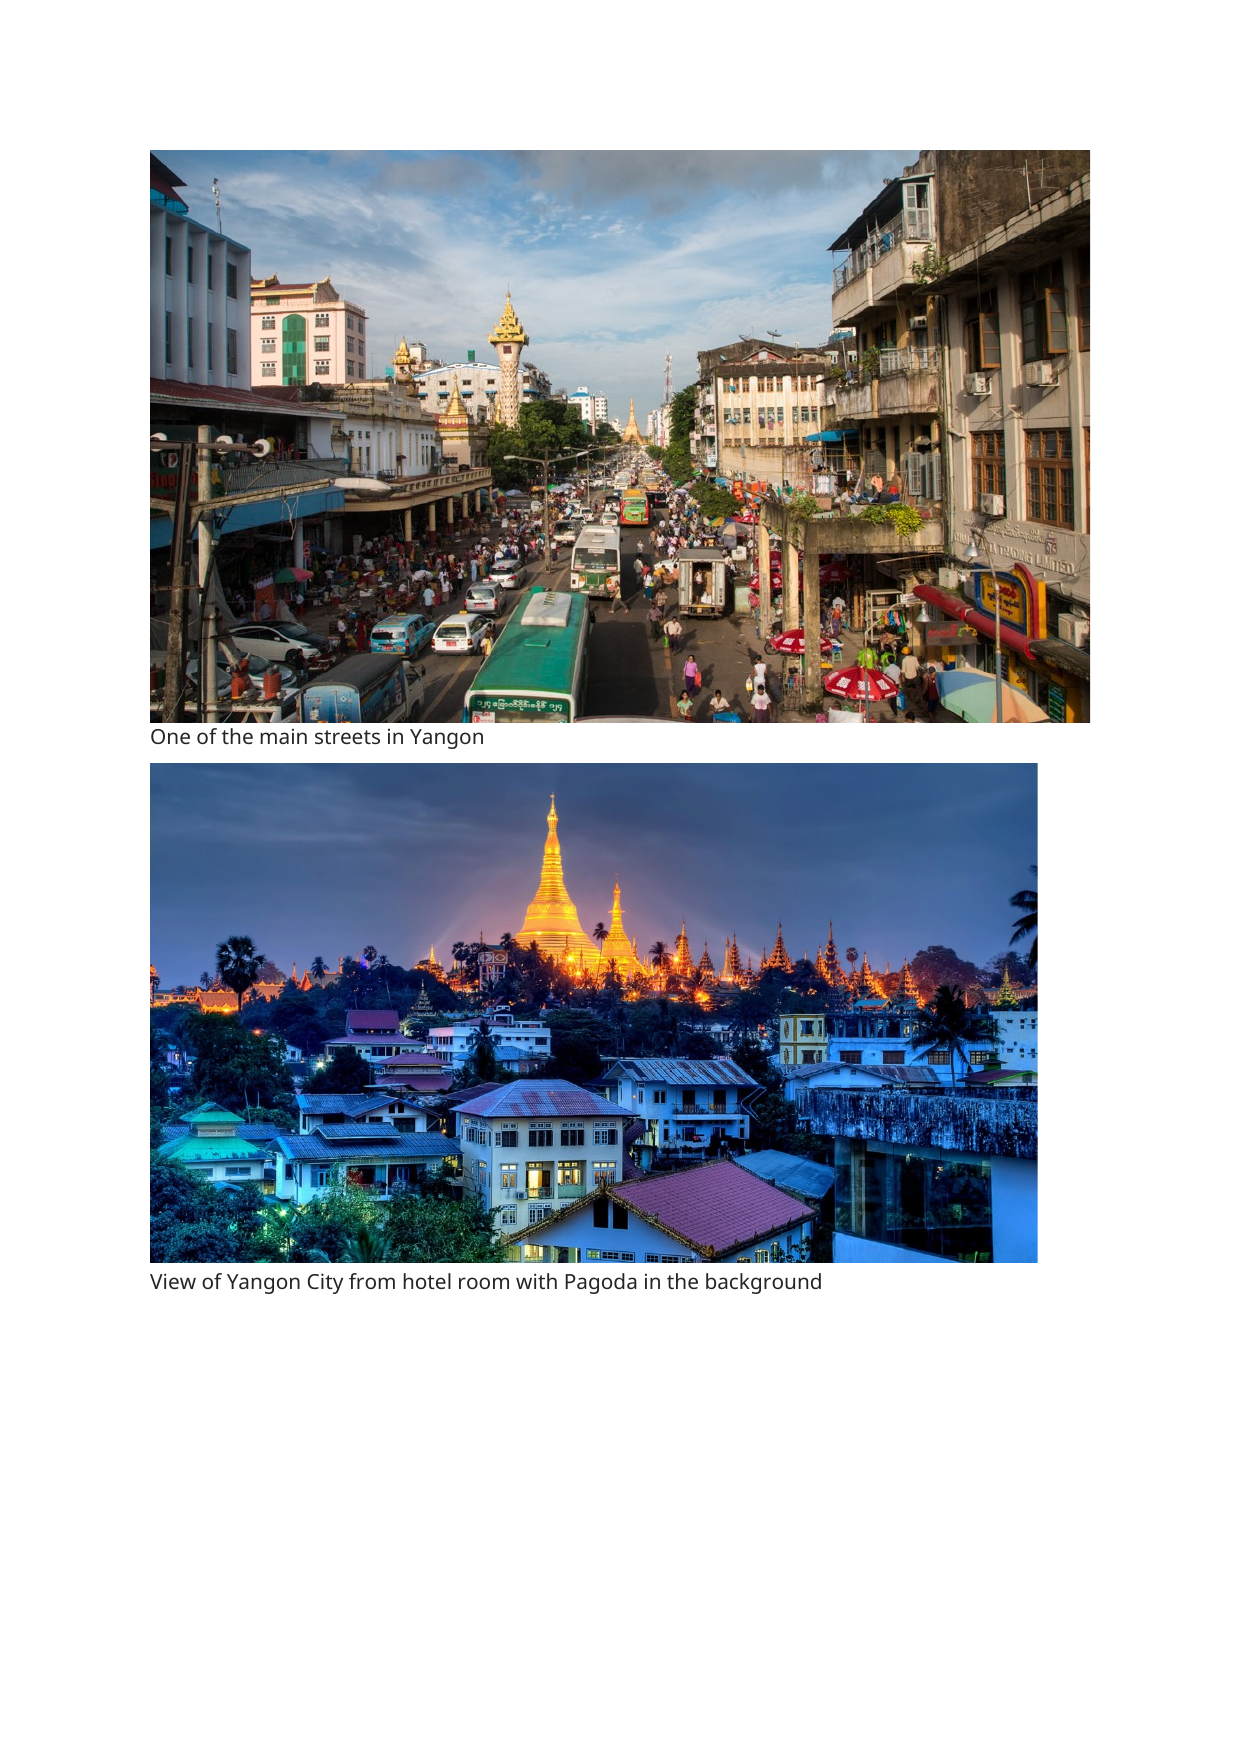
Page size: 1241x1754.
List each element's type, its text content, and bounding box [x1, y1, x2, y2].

picture [150, 150, 1091, 723]
picture [200, 1186, 207, 1192]
text One of the main streets in Yangon [150, 723, 1090, 751]
text View of Yangon City from hotel room with Pagoda in the background [150, 1267, 1090, 1295]
picture [150, 763, 1038, 1263]
